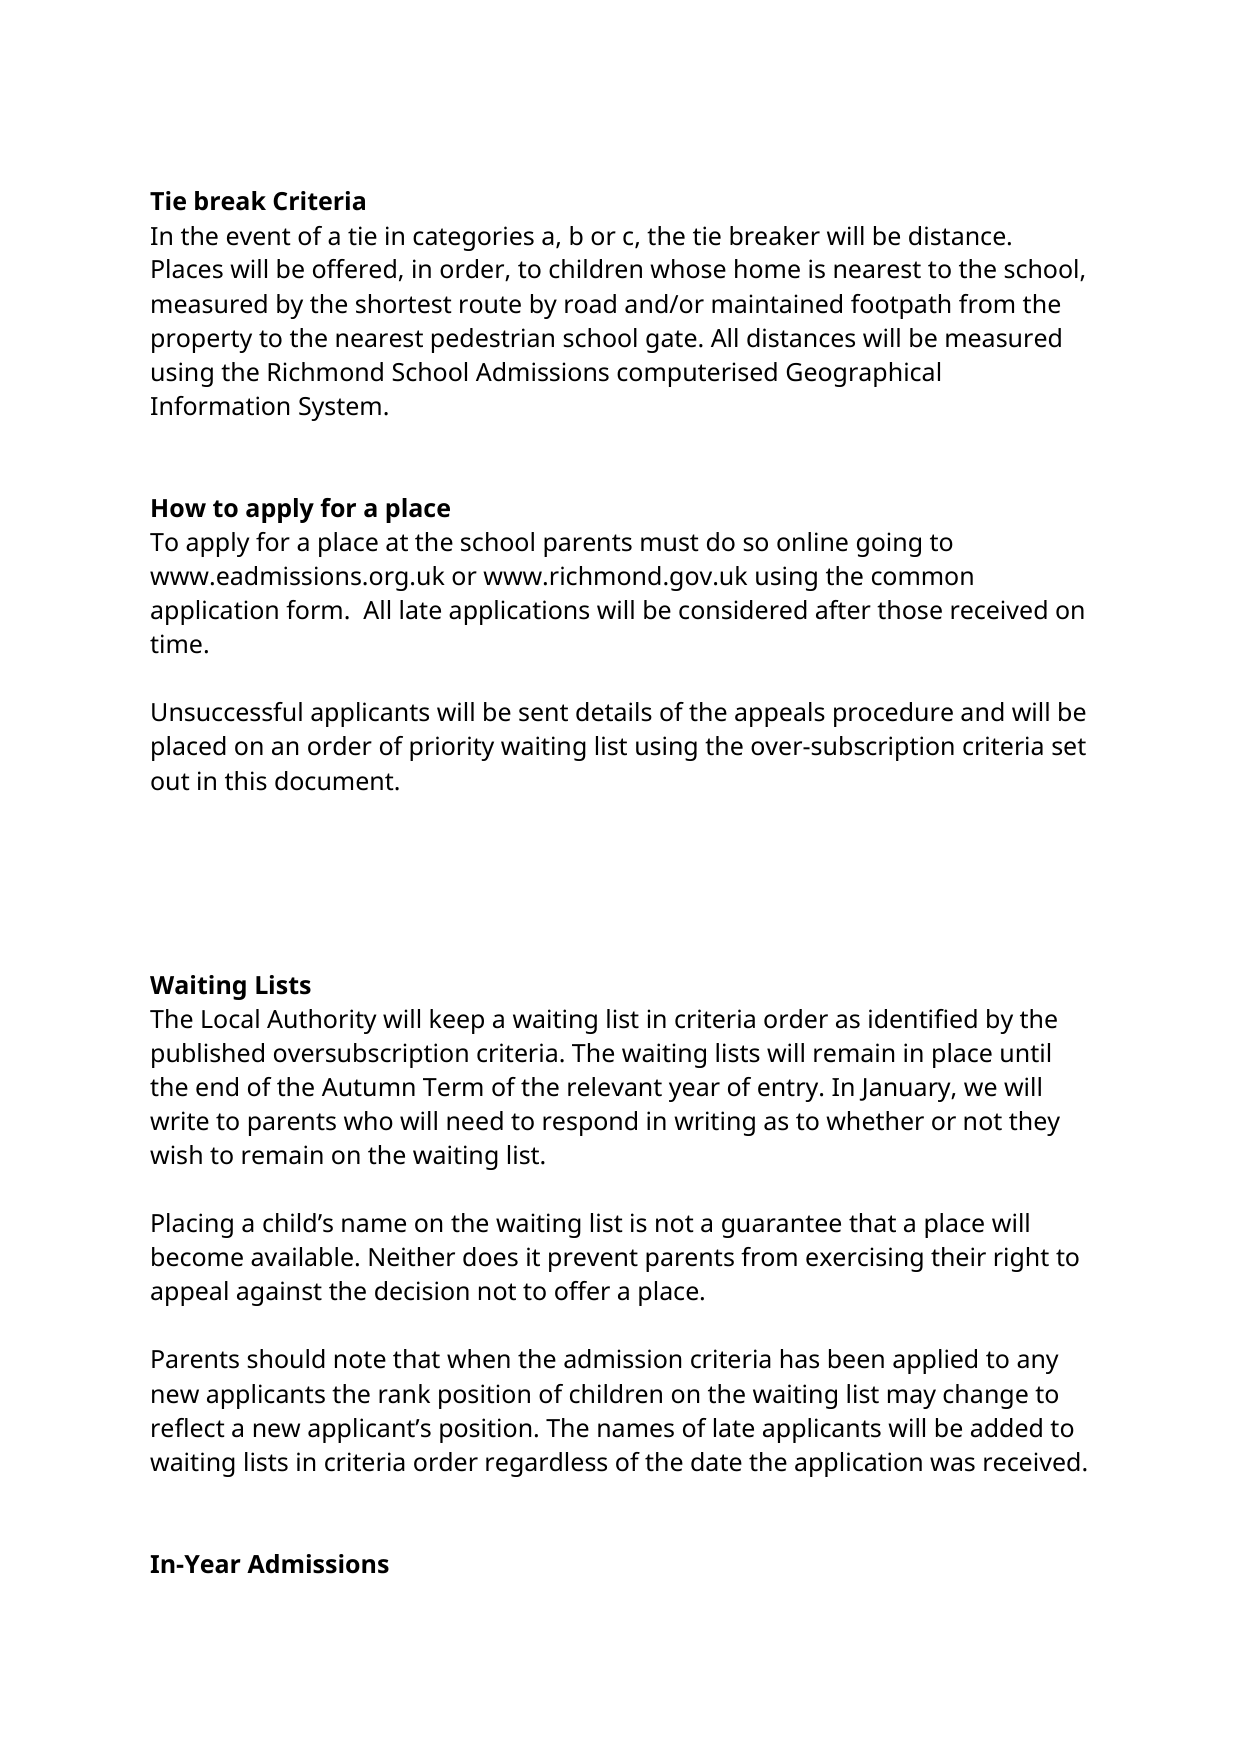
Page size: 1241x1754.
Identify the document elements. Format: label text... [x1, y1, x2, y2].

text In-Year Admissions [150, 1547, 1090, 1581]
text How to apply for a place [150, 491, 1090, 525]
text To apply for a place at the school parents must do so online going to www.eadmissions.org.uk or www.richmond.gov.uk using the common application form. All late applications will be considered after those received on time. [150, 525, 1090, 661]
text The Local Authority will keep a waiting list in criteria order as identified by the published oversubscription criteria. The waiting lists will remain in place until the end of the Autumn Term of the relevant year of entry. In January, we will write to parents who will need to respond in writing as to whether or not they wish to remain on the waiting list. [150, 1002, 1090, 1172]
text Placing a child’s name on the waiting list is not a guarantee that a place will become available. Neither does it prevent parents from exercising their right to appeal against the decision not to offer a place. [150, 1206, 1090, 1308]
text Waiting Lists [150, 967, 1090, 1002]
text Tie break Criteria [150, 184, 1090, 218]
text Parents should note that when the admission criteria has been applied to any new applicants the rank position of children on the waiting list may change to reflect a new applicant’s position. The names of late applicants will be added to waiting lists in criteria order regardless of the date the application was received. [150, 1342, 1090, 1478]
text In the event of a tie in categories a, b or c, the tie breaker will be distance. Places will be offered, in order, to children whose home is nearest to the school, measured by the shortest route by road and/or maintained footpath from the property to the nearest pedestrian school gate. All distances will be measured using the Richmond School Admissions computerised Geographical Information System. [150, 218, 1090, 422]
text Unsuccessful applicants will be sent details of the appeals procedure and will be placed on an order of priority waiting list using the over-subscription criteria set out in this document. [150, 695, 1090, 797]
